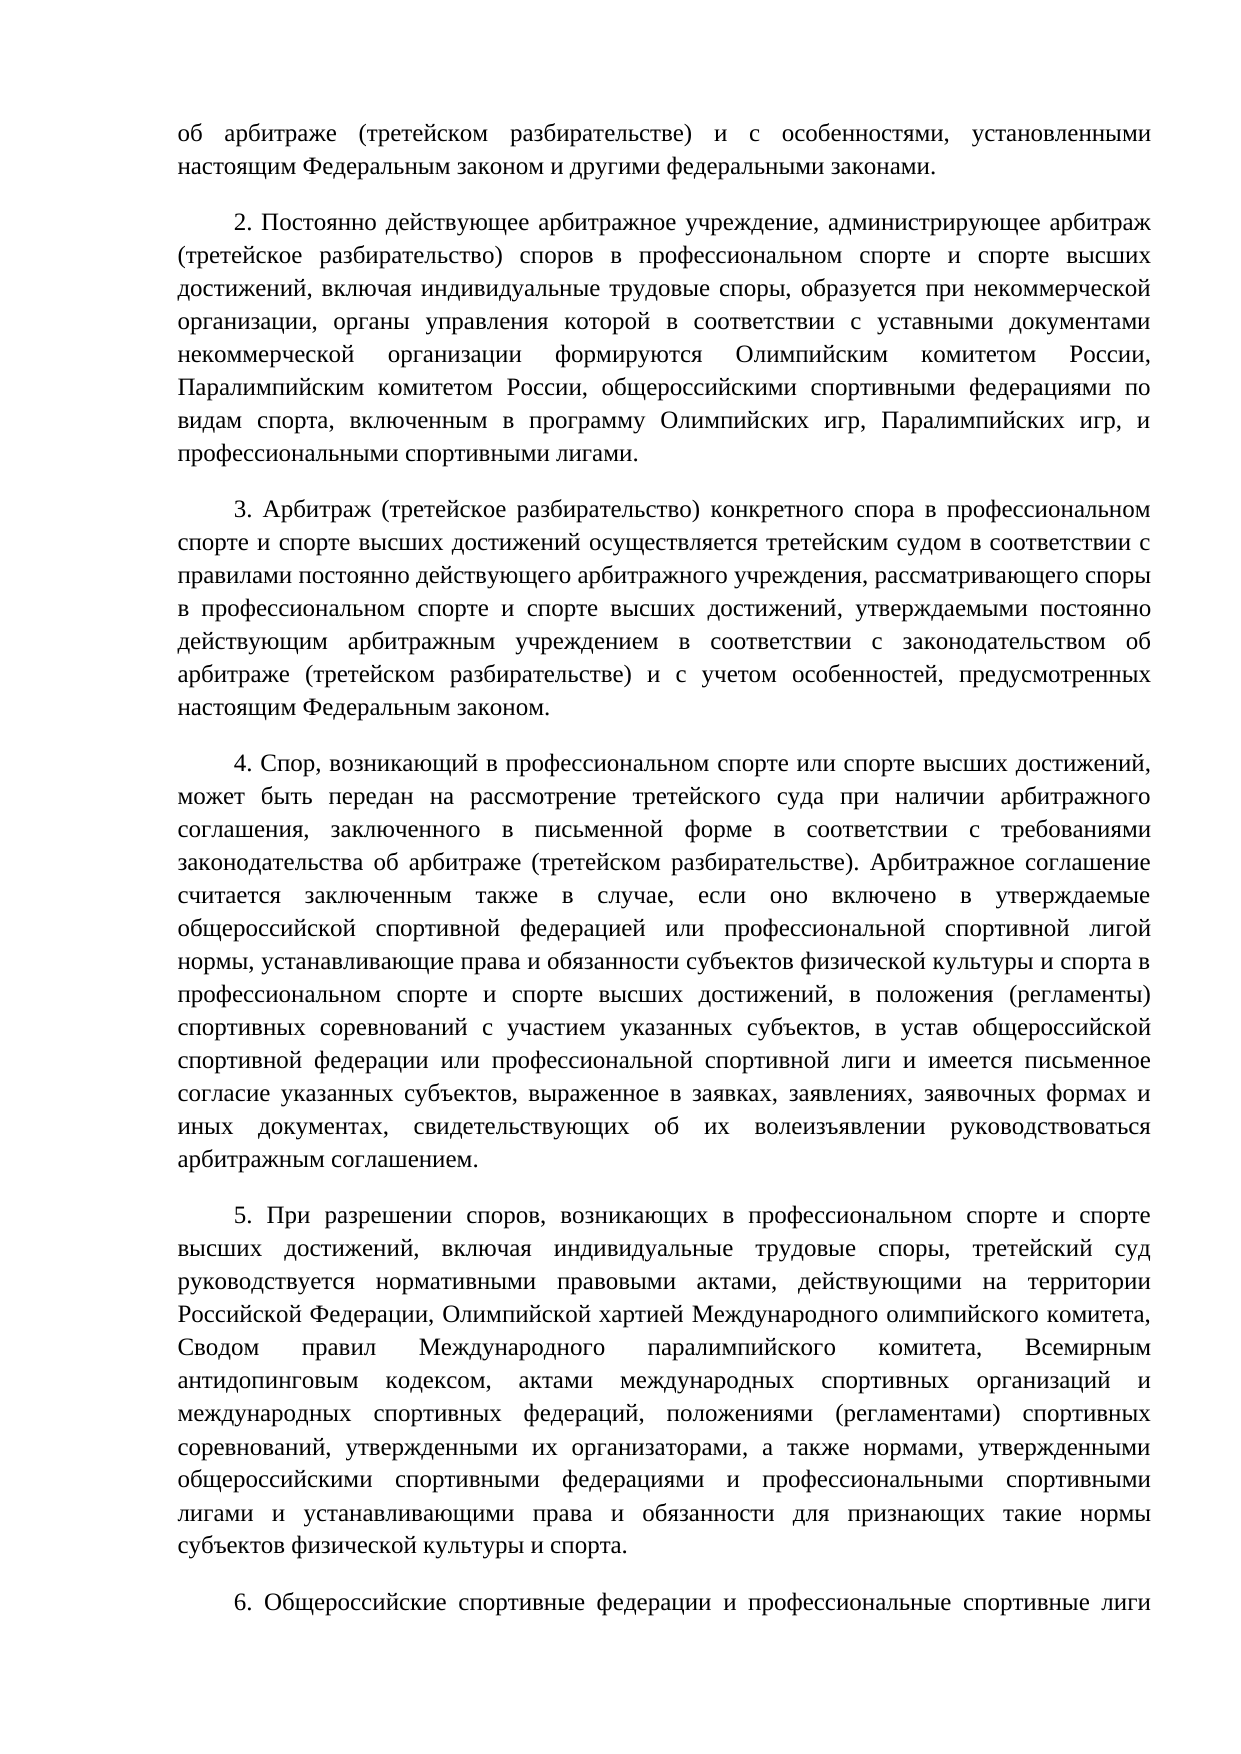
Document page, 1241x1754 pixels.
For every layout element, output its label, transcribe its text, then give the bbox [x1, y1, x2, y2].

text 4. Спор, возникающий в профессиональном спорте или спорте высших достижений, может быть передан на рассмотрение третейского суда при наличии арбитражного соглашения, заключенного в письменной форме в соответствии с требованиями законодательства об арбитраже (третейском разбирательстве). Арбитражное соглашение считается заключенным также в случае, если оно включено в утверждаемые общероссийской спортивной федерацией или профессиональной спортивной лигой нормы, устанавливающие права и обязанности субъектов физической культуры и спорта в профессиональном спорте и спорте высших достижений, в положения (регламенты) спортивных соревнований с участием указанных субъектов, в устав общероссийской спортивной федерации или профессиональной спортивной лиги и имеется письменное согласие указанных субъектов, выраженное в заявках, заявлениях, заявочных формах и иных документах, свидетельствующих об их волеизъявлении руководствоваться арбитражным соглашением. [177, 748, 1152, 1173]
text 2. Постоянно действующее арбитражное учреждение, администрирующее арбитраж (третейское разбирательство) споров в профессиональном спорте и спорте высших достижений, включая индивидуальные трудовые споры, образуется при некоммерческой организации, органы управления которой в соответствии с уставными документами некоммерческой организации формируются Олимпийским комитетом России, Паралимпийским комитетом России, общероссийскими спортивными федерациями по видам спорта, включенным в программу Олимпийских игр, Паралимпийских игр, и профессиональными спортивными лигами. [177, 207, 1152, 467]
text 5. При разрешении споров, возникающих в профессиональном спорте и спорте высших достижений, включая индивидуальные трудовые споры, третейский суд руководствуется нормативными правовыми актами, действующими на территории Российской Федерации, Олимпийской хартией Международного олимпийского комитета, Сводом правил Международного паралимпийского комитета, Всемирным антидопинговым кодексом, актами международных спортивных организаций и международных спортивных федераций, положениями (регламентами) спортивных соревнований, утвержденными их организаторами, а также нормами, утвержденными общероссийскими спортивными федерациями и профессиональными спортивными лигами и устанавливающими права и обязанности для признающих такие нормы субъектов физической культуры и спорта. [177, 1200, 1152, 1559]
text 3. Арбитраж (третейское разбирательство) конкретного спора в профессиональном спорте и спорте высших достижений осуществляется третейским судом в соответствии с правилами постоянно действующего арбитражного учреждения, рассматривающего споры в профессиональном спорте и спорте высших достижений, утверждаемыми постоянно действующим арбитражным учреждением в соответствии с законодательством об арбитраже (третейском разбирательстве) и с учетом особенностей, предусмотренных настоящим Федеральным законом. [177, 494, 1152, 721]
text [177, 118, 1152, 180]
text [177, 1587, 1152, 1615]
